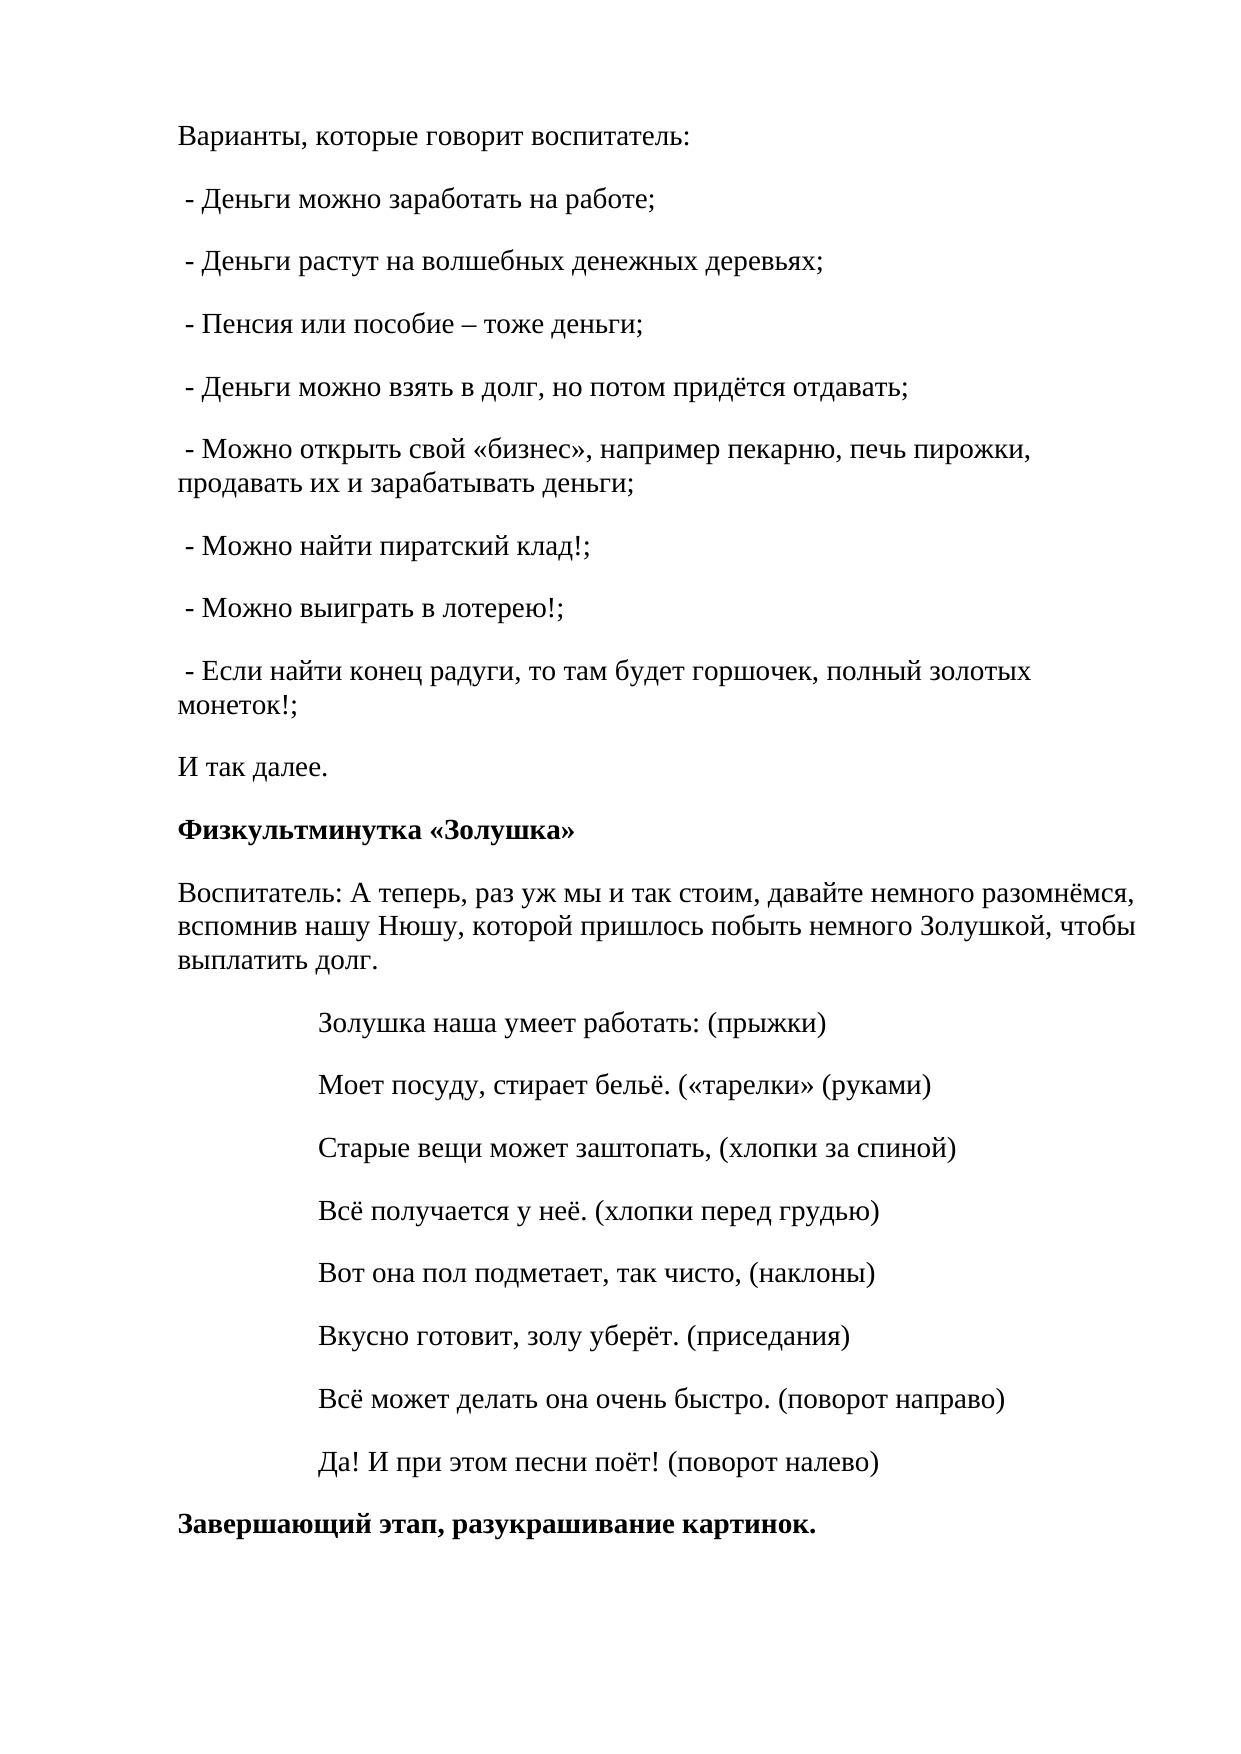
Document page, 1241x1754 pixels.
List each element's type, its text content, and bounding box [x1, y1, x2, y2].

text - Деньги можно взять в долг, но потом придётся отдавать; [177, 369, 1152, 402]
text - Пенсия или пособие – тоже деньги; [177, 306, 1152, 340]
text - Деньги можно заработать на работе; [177, 181, 1152, 214]
text Да! И при этом песни поёт! (поворот налево) [318, 1444, 1152, 1477]
text Моет посуду, стирает бельё. («тарелки» (руками) [318, 1067, 1152, 1101]
text Завершающий этап, разукрашивание картинок. [177, 1506, 1152, 1540]
text Воспитатель: А теперь, раз уж мы и так стоим, давайте немного разомнёмся, вспомнив нашу Нюшу, которой пришлось побыть немного Золушкой, чтобы выплатить долг. [177, 875, 1152, 976]
text Старые вещи может заштопать, (хлопки за спиной) [318, 1130, 1152, 1164]
text Варианты, которые говорит воспитатель: [177, 118, 1152, 152]
text - Можно найти пиратский клад!; [177, 528, 1152, 561]
text Золушка наша умеет работать: (прыжки) [318, 1005, 1152, 1038]
text Всё может делать она очень быстро. (поворот направо) [318, 1381, 1152, 1414]
text Вкусно готовит, золу уберёт. (приседания) [318, 1318, 1152, 1352]
text - Можно выиграть в лотерею!; [177, 591, 1152, 624]
text И так далее. [177, 749, 1152, 783]
text Вот она пол подметает, так чисто, (наклоны) [318, 1256, 1152, 1289]
text - Можно открыть свой «бизнес», например пекарню, печь пирожки, продавать их и зарабатывать деньги; [177, 432, 1152, 499]
text - Если найти конец радуги, то там будет горшочек, полный золотых монеток!; [177, 653, 1152, 720]
text - Деньги растут на волшебных денежных деревьях; [177, 243, 1152, 277]
text Физкультминутка «Золушка» [177, 812, 1152, 846]
text Всё получается у неё. (хлопки перед грудью) [318, 1193, 1152, 1226]
